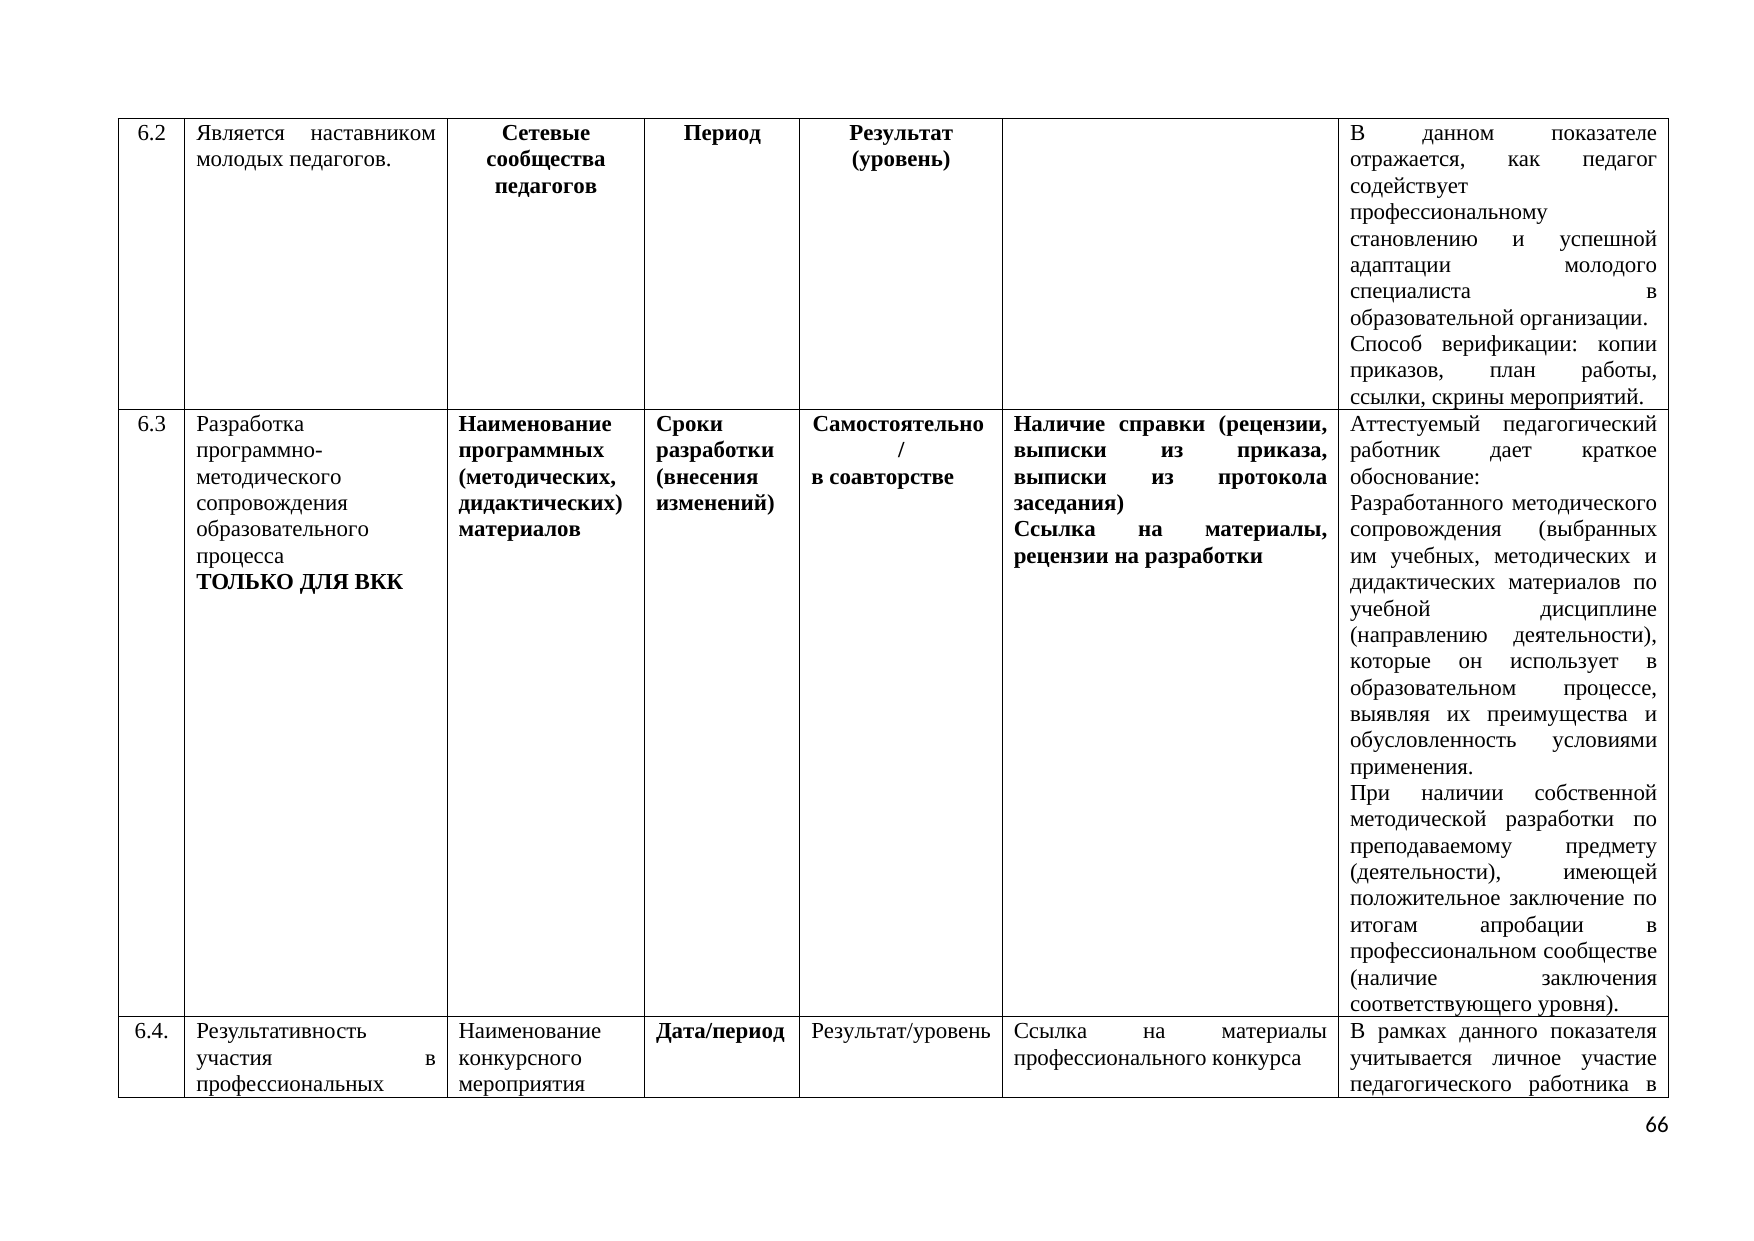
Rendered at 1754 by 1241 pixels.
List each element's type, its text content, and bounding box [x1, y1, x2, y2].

table_cell Является наставником молодых педагогов. [185, 119, 447, 409]
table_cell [1339, 1017, 1668, 1097]
table_cell 6.3 [119, 410, 184, 1016]
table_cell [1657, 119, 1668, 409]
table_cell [185, 1017, 447, 1097]
table_cell Самостоятельно / в соавторстве [800, 410, 1002, 1016]
table_cell Сроки разработки (внесения изменений) [645, 410, 799, 1016]
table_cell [448, 1017, 644, 1097]
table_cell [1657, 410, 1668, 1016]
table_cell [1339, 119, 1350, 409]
table_cell Сетевые сообщества педагогов [448, 119, 644, 409]
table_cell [1003, 1017, 1338, 1097]
table_cell Наименование программных (методических, дидактических) материалов [448, 410, 644, 1016]
table_cell Результат (уровень) [800, 119, 1002, 409]
table_cell 6.2 [119, 119, 184, 409]
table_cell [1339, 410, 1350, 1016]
table_cell Результат/уровень [800, 1017, 1002, 1097]
table_cell Дата/период [645, 1017, 799, 1097]
table_cell Наличие справки (рецензии, выписки из приказа, выписки из протокола заседания) Ссылка на материалы, рецензии на разработки [1003, 410, 1338, 1016]
table_cell Разработка программно-методического сопровождения образовательного процесса ТОЛЬКО ДЛЯ ВКК [185, 410, 447, 1016]
table_cell 6.4. [119, 1017, 184, 1097]
table_cell [1003, 119, 1338, 409]
table_cell Период [645, 119, 799, 409]
